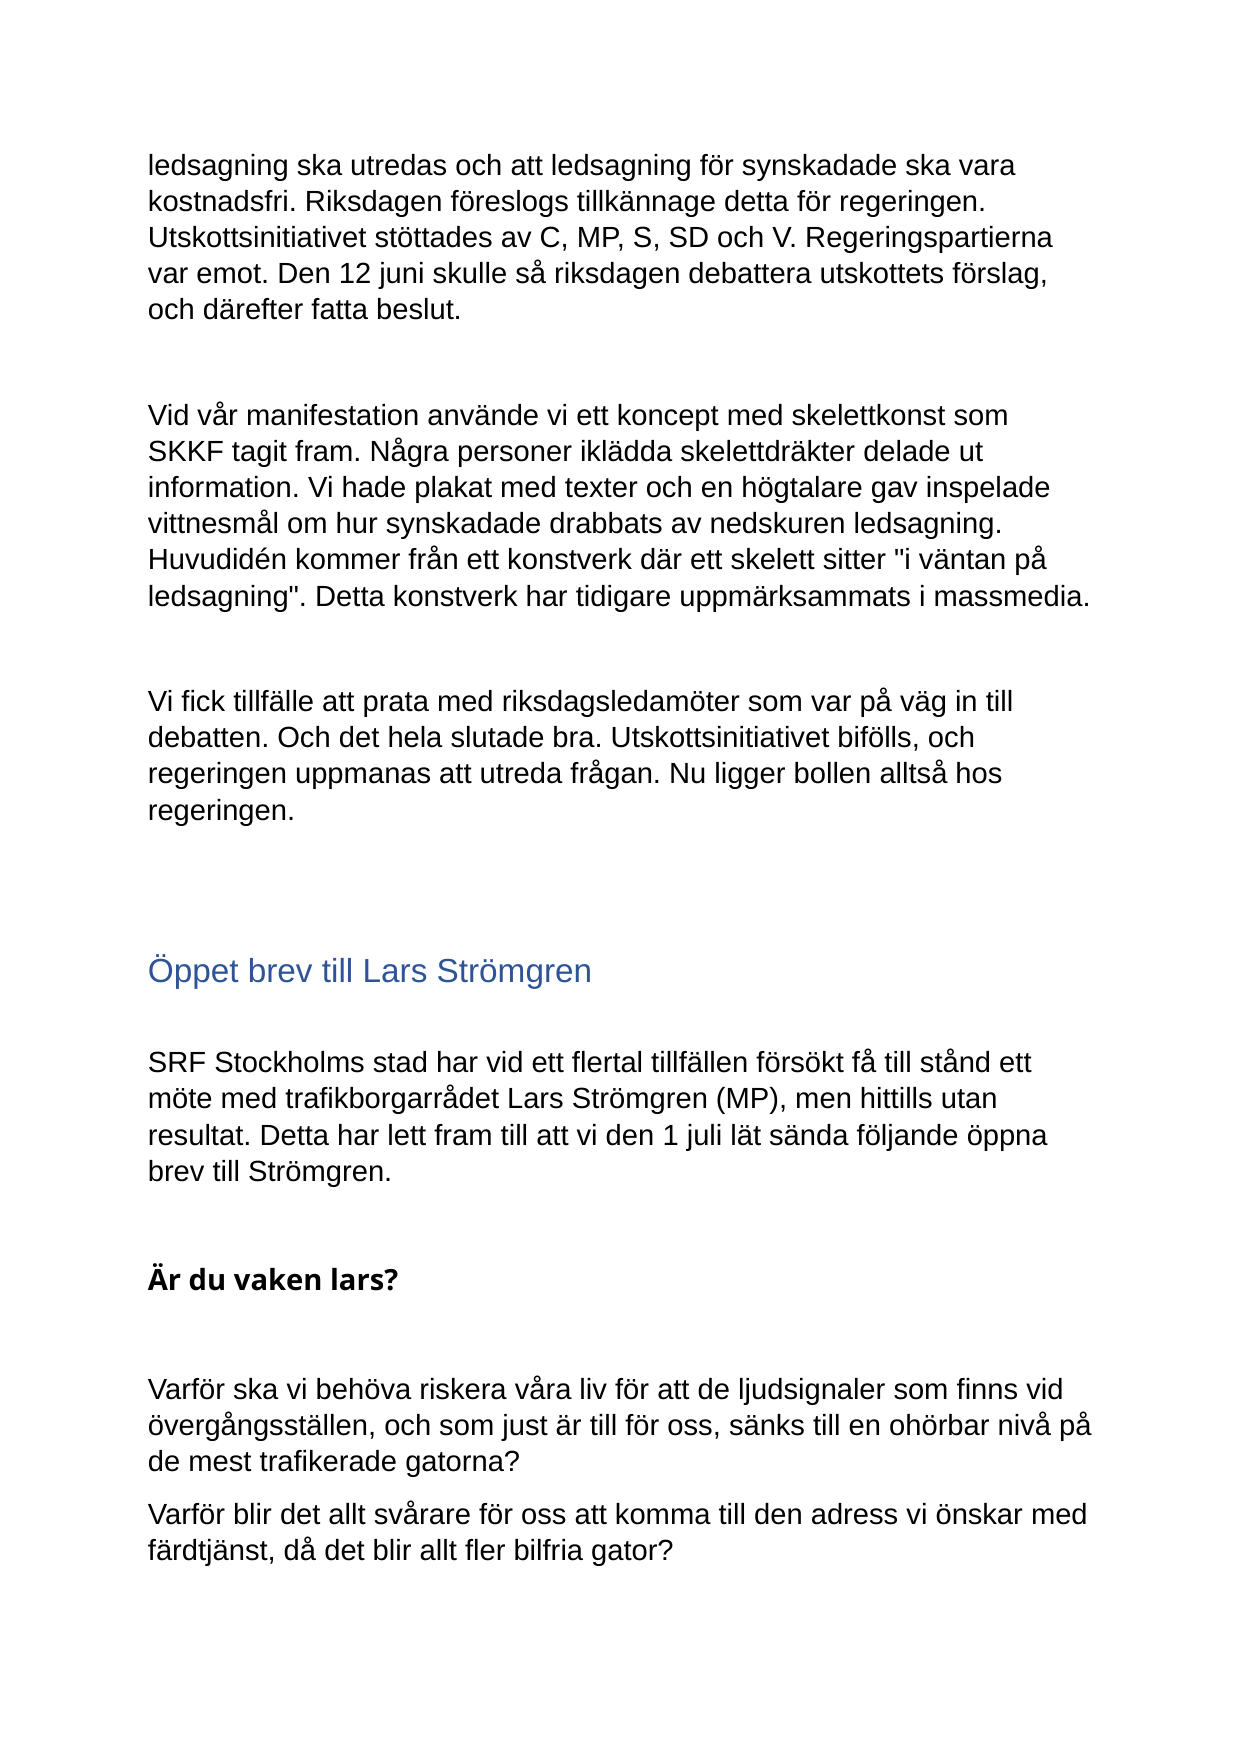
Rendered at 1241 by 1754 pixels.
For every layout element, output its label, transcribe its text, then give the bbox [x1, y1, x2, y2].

text Vi fick tillfälle att prata med riksdagsledamöter som var på väg in till debatten. Och det hela slutade bra. Utskottsinitiativet bifölls, och regeringen uppmanas att utreda frågan. Nu ligger bollen alltså hos regeringen. [148, 684, 1093, 826]
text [148, 148, 1093, 326]
subtitle Öppet brev till Lars Strömgren [148, 951, 1093, 989]
text Vid vår manifestation använde vi ett koncept med skelettkonst som SKKF tagit fram. Några personer iklädda skelettdräkter delade ut information. Vi hade plakat med texter och en högtalare gav inspelade vittnesmål om hur synskadade drabbats av nedskuren ledsagning. Huvudidén kommer från ett konstverk där ett skelett sitter "i väntan på ledsagning". Detta konstverk har tidigare uppmärksammats i massmedia. [148, 398, 1093, 612]
text SRF Stockholms stad har vid ett flertal tillfällen försökt få till stånd ett möte med trafikborgarrådet Lars Strömgren (MP), men hittills utan resultat. Detta har lett fram till att vi den 1 juli lät sända följande öppna brev till Strömgren. [148, 1045, 1093, 1187]
text Varför ska vi behöva riskera våra liv för att de ljudsignaler som finns vid övergångsställen, och som just är till för oss, sänks till en ohörbar nivå på de mest trafikerade gatorna? [148, 1372, 1093, 1477]
text Är du vaken lars? [148, 1259, 1093, 1299]
text Varför blir det allt svårare för oss att komma till den adress vi önskar med färdtjänst, då det blir allt fler bilfria gator? [148, 1497, 1093, 1566]
